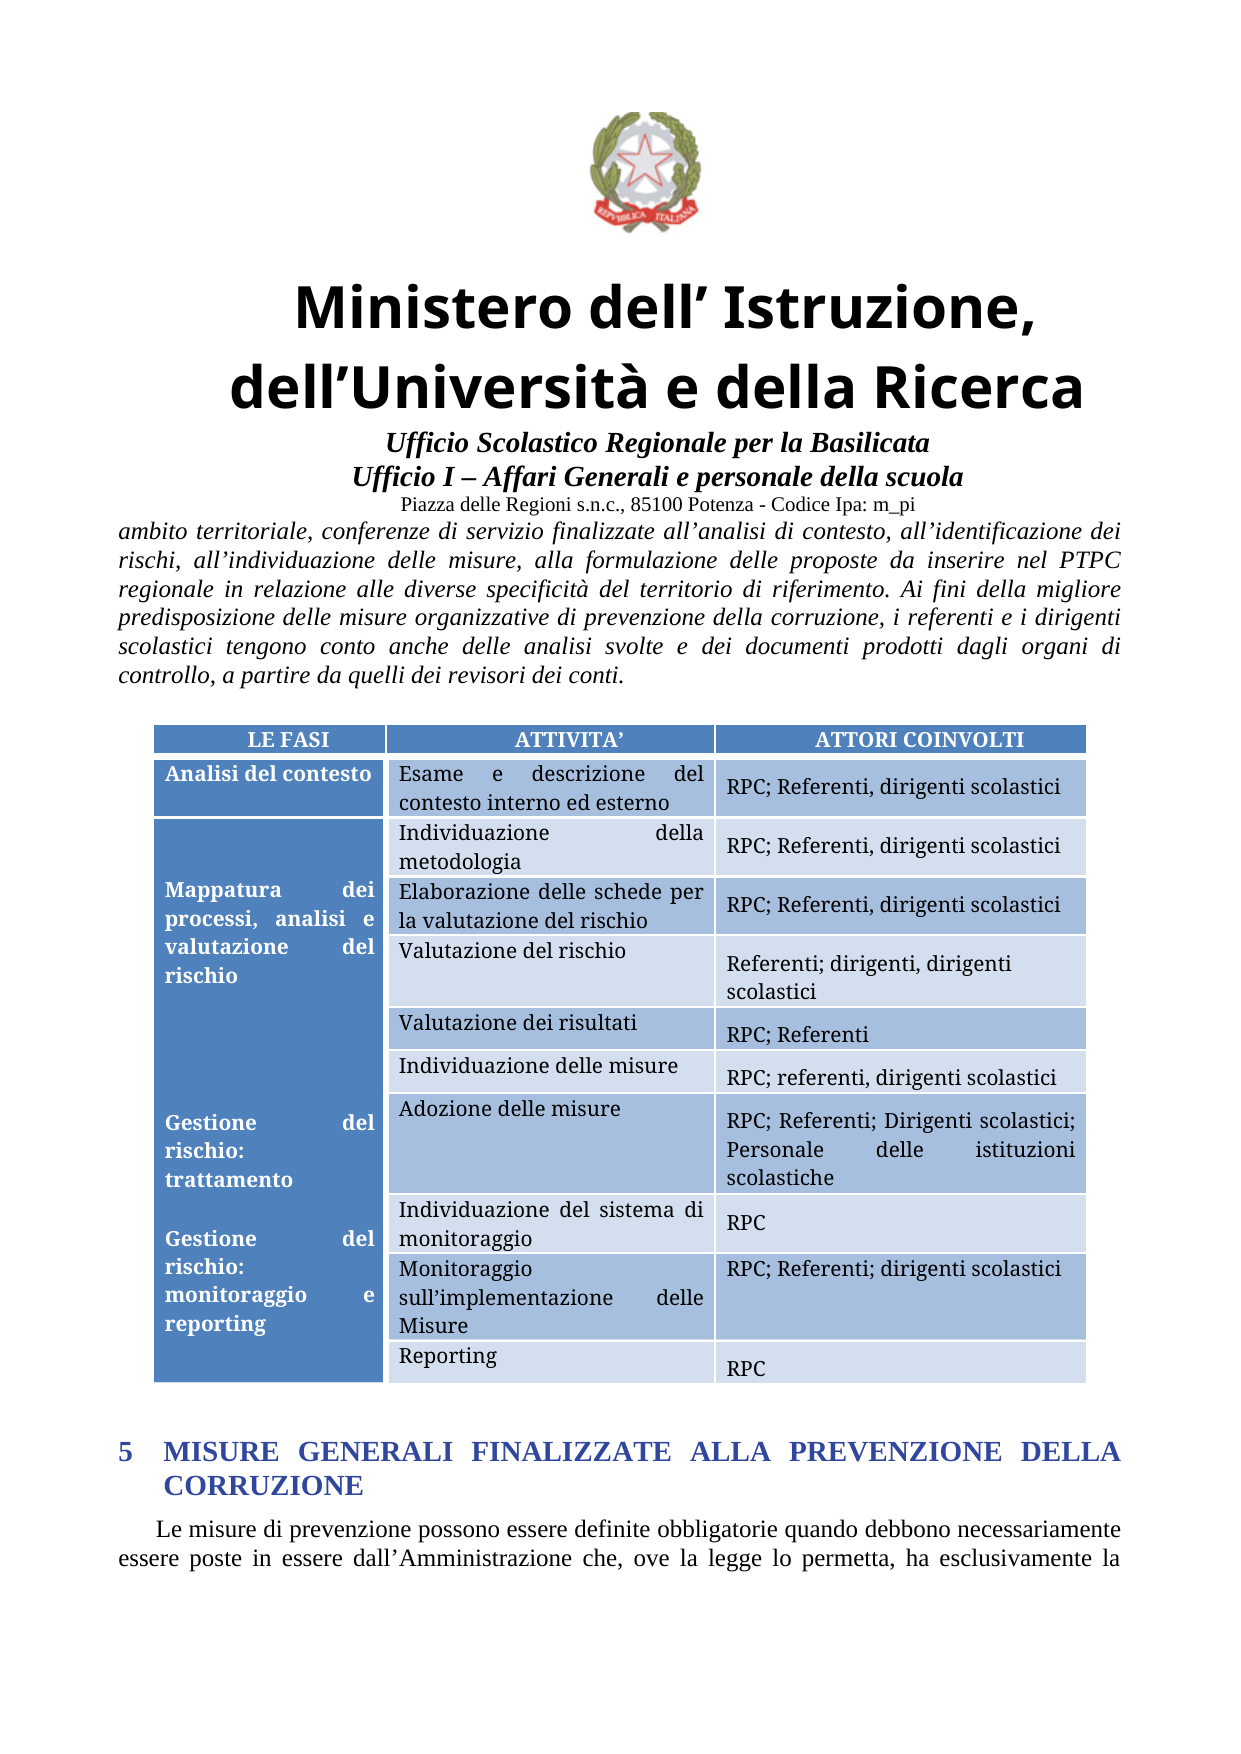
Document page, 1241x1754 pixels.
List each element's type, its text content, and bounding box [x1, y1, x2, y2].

table_cell Gestione del rischio: monitoraggio e reporting [154, 1193, 383, 1382]
table_cell Analisi del contesto [154, 760, 383, 816]
table_cell Individuazione delle misure [389, 1051, 714, 1092]
table_cell RPC; Referenti [716, 1008, 1086, 1049]
table_cell Valutazione dei risultati [389, 1008, 714, 1049]
table_cell RPC; Referenti; Dirigenti scolastici; Personale delle istituzioni scolastiche [716, 1094, 1086, 1193]
table_cell Valutazione del rischio [389, 936, 714, 1006]
picture [582, 112, 707, 237]
table_cell Mappatura dei processi, analisi e valutazione del rischio [154, 819, 383, 1049]
table_header LE FASI [154, 725, 385, 753]
table_cell Individuazione del sistema di monitoraggio [389, 1195, 714, 1252]
table_cell Adozione delle misure [389, 1094, 714, 1193]
subtitle MISURE GENERALI FINALIZZATE ALLA PREVENZIONE DELLA CORRUZIONE [118, 1434, 1122, 1502]
table_header ATTIVITA’ [387, 725, 714, 753]
table_cell RPC; Referenti, dirigenti scolastici [716, 760, 1086, 816]
table_cell Reporting [389, 1342, 714, 1382]
table_cell Elaborazione delle schede per la valutazione del rischio [389, 878, 714, 934]
table_cell RPC; Referenti, dirigenti scolastici [716, 878, 1086, 934]
table_cell RPC; referenti, dirigenti scolastici [716, 1051, 1086, 1092]
table_cell Monitoraggio sull’implementazione delle Misure [389, 1254, 714, 1339]
table_cell Esame e descrizione del contesto interno ed esterno [389, 760, 714, 816]
table_cell RPC; Referenti; dirigenti scolastici [716, 1254, 1086, 1339]
table_header ATTORI COINVOLTI [716, 725, 1086, 753]
table_cell Gestione del rischio: trattamento [154, 1049, 383, 1193]
table_cell RPC; Referenti, dirigenti scolastici [716, 819, 1086, 875]
table_cell RPC [716, 1195, 1086, 1252]
table_cell Referenti; dirigenti, dirigenti scolastici [716, 936, 1086, 1006]
table_cell RPC [716, 1342, 1086, 1382]
table_cell Individuazione della metodologia [389, 819, 714, 875]
